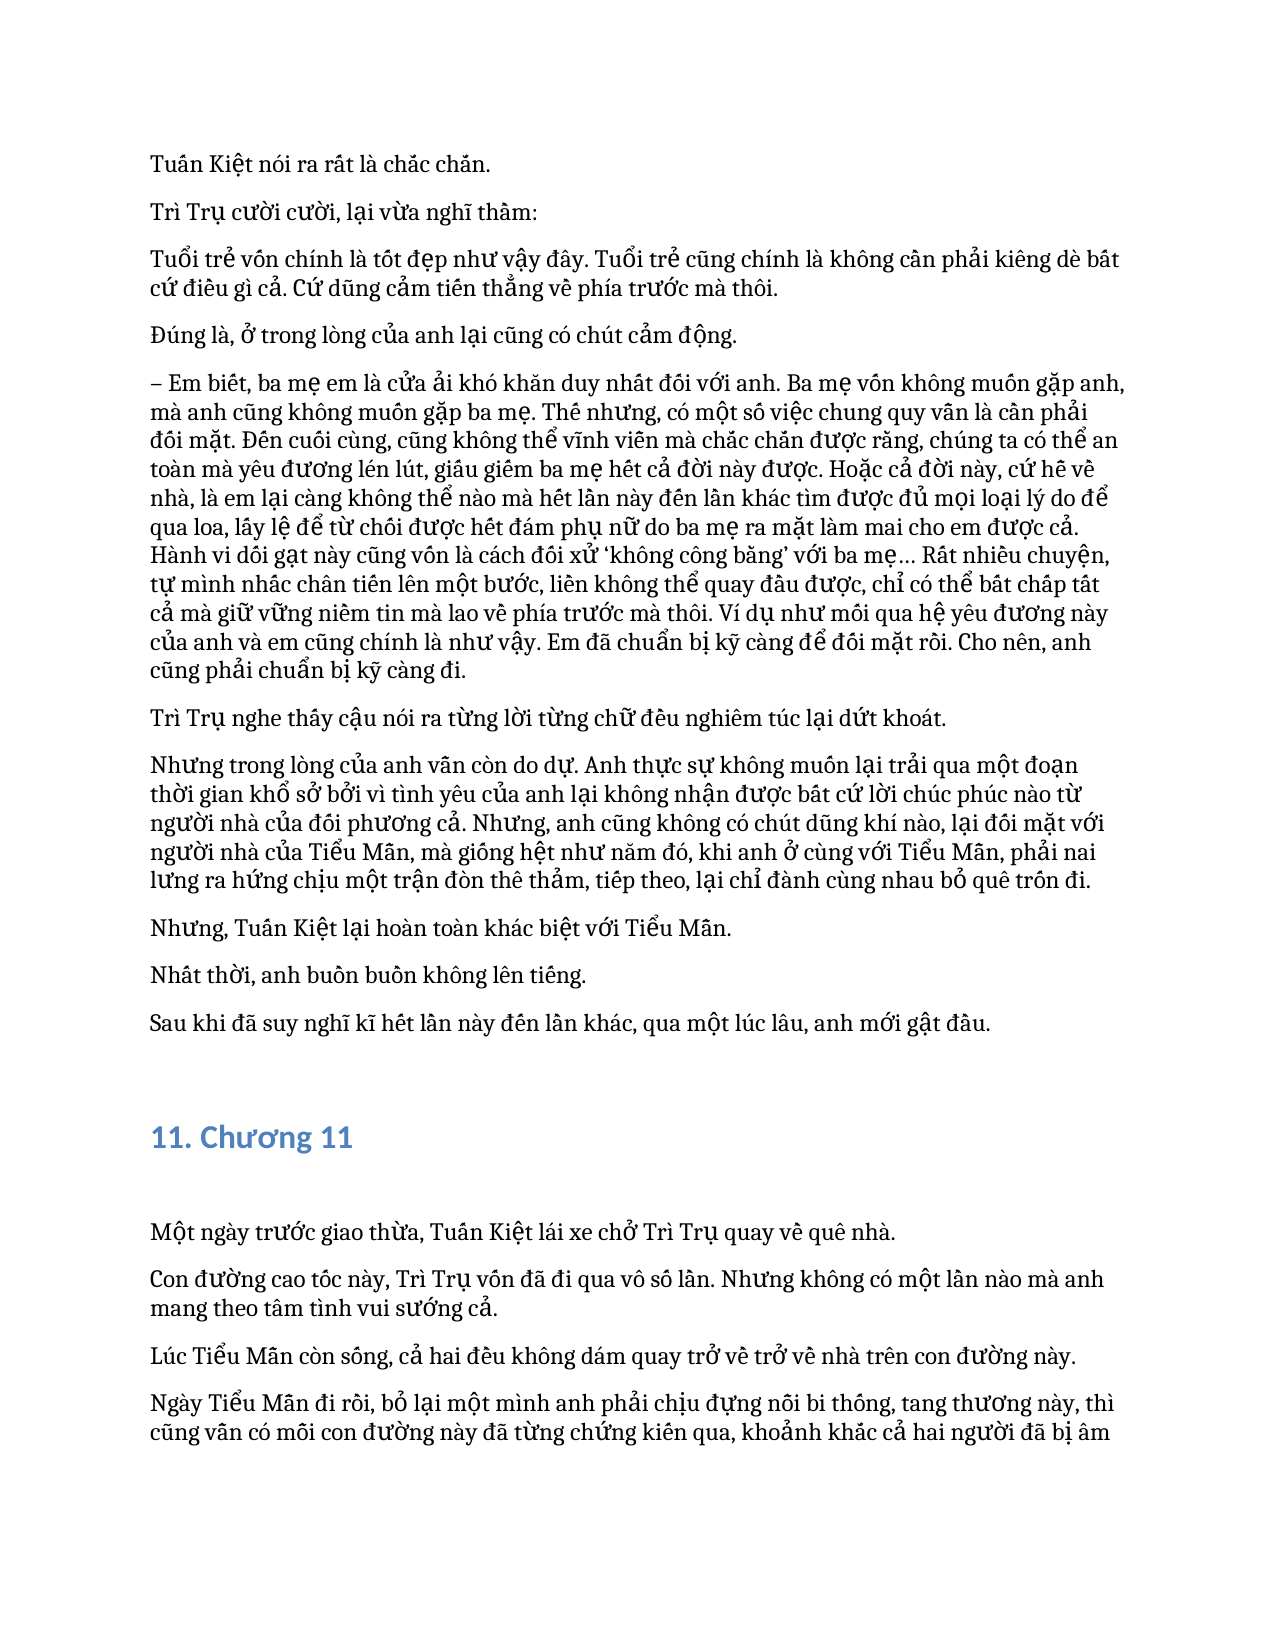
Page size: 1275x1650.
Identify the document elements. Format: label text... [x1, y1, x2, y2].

text Tuấn Kiệt nói ra rất là chắc chắn. [150, 150, 1125, 179]
text – Em biết, ba mẹ em là cửa ải khó khăn duy nhất đối với anh. Ba mẹ vốn không muốn gặp anh, mà anh cũng không muốn gặp ba mẹ. Thế nhưng, có một số việc chung quy vẫn là cần phải đối mặt. Đến cuối cùng, cũng không thể vĩnh viễn mà chắc chắn được rằng, chúng ta có thể an toàn mà yêu đương lén lút, giấu giếm ba mẹ hết cả đời này được. Hoặc cả đời này, cứ hễ về nhà, là em lại càng không thể nào mà hết lần này đến lần khác tìm được đủ mọi loại lý do để qua loa, lấy lệ để từ chối được hết đám phụ nữ do ba mẹ ra mặt làm mai cho em được cả. Hành vi dối gạt này cũng vốn là cách đối xử ‘không công bằng’ với ba mẹ… Rất nhiều chuyện, tự mình nhấc chân tiến lên một bước, liền không thể quay đầu được, chỉ có thể bất chấp tất cả mà giữ vững niềm tin mà lao về phía trước mà thôi. Ví dụ như mối qua hệ yêu đương này của anh và em cũng chính là như vậy. Em đã chuẩn bị kỹ càng để đối mặt rồi. Cho nên, anh cũng phải chuẩn bị kỹ càng đi. [150, 369, 1125, 685]
text Lúc Tiểu Mẫn còn sống, cả hai đều không dám quay trở về trở về nhà trên con đường này. [150, 1342, 1125, 1370]
text Nhất thời, anh buồn buồn không lên tiếng. [150, 961, 1125, 990]
text Đúng là, ở trong lòng của anh lại cũng có chút cảm động. [150, 321, 1125, 350]
subtitle 11. Chương 11 [150, 1116, 1125, 1157]
text Tuổi trẻ vốn chính là tốt đẹp như vậy đây. Tuổi trẻ cũng chính là không cần phải kiêng dè bất cứ điều gì cả. Cứ dũng cảm tiến thẳng về phía trước mà thôi. [150, 245, 1125, 302]
text Nhưng, Tuấn Kiệt lại hoàn toàn khác biệt với Tiểu Mẫn. [150, 914, 1125, 942]
text Con đường cao tốc này, Trì Trụ vốn đã đi qua vô số lần. Nhưng không có một lần nào mà anh mang theo tâm tình vui sướng cả. [150, 1265, 1125, 1323]
text Trì Trụ nghe thấy cậu nói ra từng lời từng chữ đều nghiêm túc lại dứt khoát. [150, 704, 1125, 732]
text Trì Trụ cười cười, lại vừa nghĩ thầm: [150, 197, 1125, 226]
text Một ngày trước giao thừa, Tuấn Kiệt lái xe chở Trì Trụ quay về quê nhà. [150, 1160, 1125, 1247]
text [150, 1389, 1125, 1447]
text Sau khi đã suy nghĩ kĩ hết lần này đến lần khác, qua một lúc lâu, anh mới gật đầu. [150, 1009, 1125, 1095]
text Nhưng trong lòng của anh vẫn còn do dự. Anh thực sự không muốn lại trải qua một đoạn thời gian khổ sở bởi vì tình yêu của anh lại không nhận được bất cứ lời chúc phúc nào từ người nhà của đối phương cả. Nhưng, anh cũng không có chút dũng khí nào, lại đối mặt với người nhà của Tiểu Mẫn, mà giống hệt như năm đó, khi anh ở cùng với Tiểu Mẫn, phải nai lưng ra hứng chịu một trận đòn thê thảm, tiếp theo, lại chỉ đành cùng nhau bỏ quê trốn đi. [150, 751, 1125, 895]
